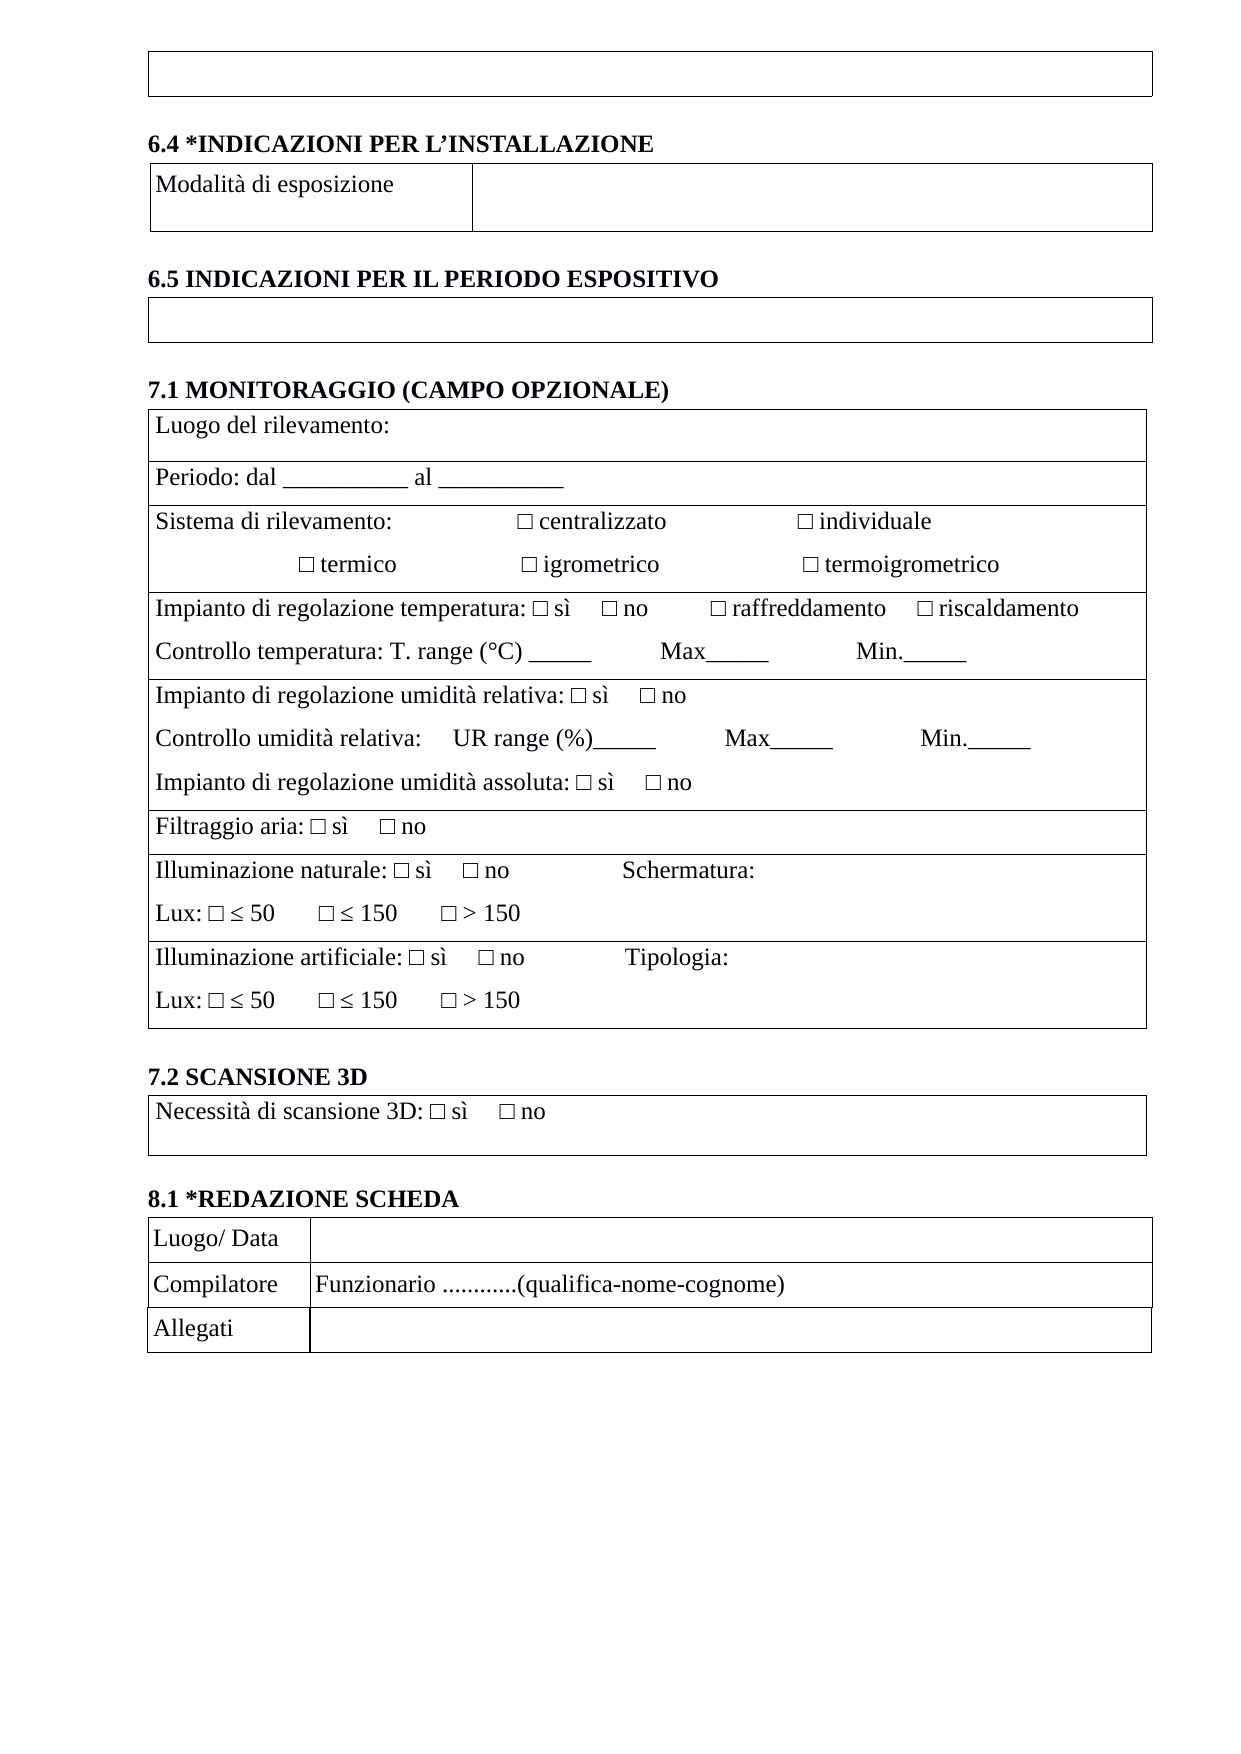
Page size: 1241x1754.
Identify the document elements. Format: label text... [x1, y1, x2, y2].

table_cell Impianto di regolazione temperatura: □ sì □ no □ raffreddamento □ riscaldamento Controllo temperatura: T. range (°C) _____ Max_____ Min._____ [149, 593, 1146, 679]
text 6.5 INDICAZIONI PER IL PERIODO ESPOSITIVO [148, 264, 1152, 293]
text 8.1 *REDAZIONE SCHEDA [148, 1184, 1152, 1213]
text 7.1 MONITORAGGIO (CAMPO OPZIONALE) [148, 376, 1152, 404]
text 6.4 *INDICAZIONI PER L’INSTALLAZIONE [148, 129, 1152, 158]
table_cell Periodo: dal __________ al __________ [149, 462, 1146, 505]
table_cell Impianto di regolazione umidità relativa: □ sì □ no Controllo umidità relativa: UR range (%)_____ Max_____ Min._____ Impianto di regolazione umidità assoluta: □ sì □ no [149, 680, 1146, 810]
table_header Luogo/ Data [149, 1218, 310, 1262]
table_header Necessità di scansione 3D: □ sì □ no [149, 1096, 1146, 1155]
table_header [149, 298, 1152, 342]
table_cell [311, 1308, 1151, 1352]
table_header Modalità di esposizione [151, 164, 472, 231]
table_cell Filtraggio aria: □ sì □ no [149, 811, 1146, 854]
table_header Luogo del rilevamento: [149, 410, 1146, 461]
table_cell Funzionario ............(qualifica-nome-cognome) [311, 1263, 1152, 1307]
table_cell Sistema di rilevamento: □ centralizzato □ individuale □ termico □ igrometrico □ termoigrometrico [149, 506, 1146, 592]
table_header [311, 1218, 1152, 1262]
table_cell Compilatore [149, 1263, 310, 1307]
table_cell Illuminazione naturale: □ sì □ no Schermatura: Lux: □ ≤ 50 □ ≤ 150 □ > 150 [149, 855, 1146, 941]
table_header [473, 164, 1152, 231]
text 7.2 SCANSIONE 3D [148, 1062, 1152, 1091]
table_cell [149, 52, 1152, 96]
table_cell Allegati [148, 1308, 309, 1352]
table_cell Illuminazione artificiale: □ sì □ no Tipologia: Lux: □ ≤ 50 □ ≤ 150 □ > 150 [149, 942, 1146, 1028]
